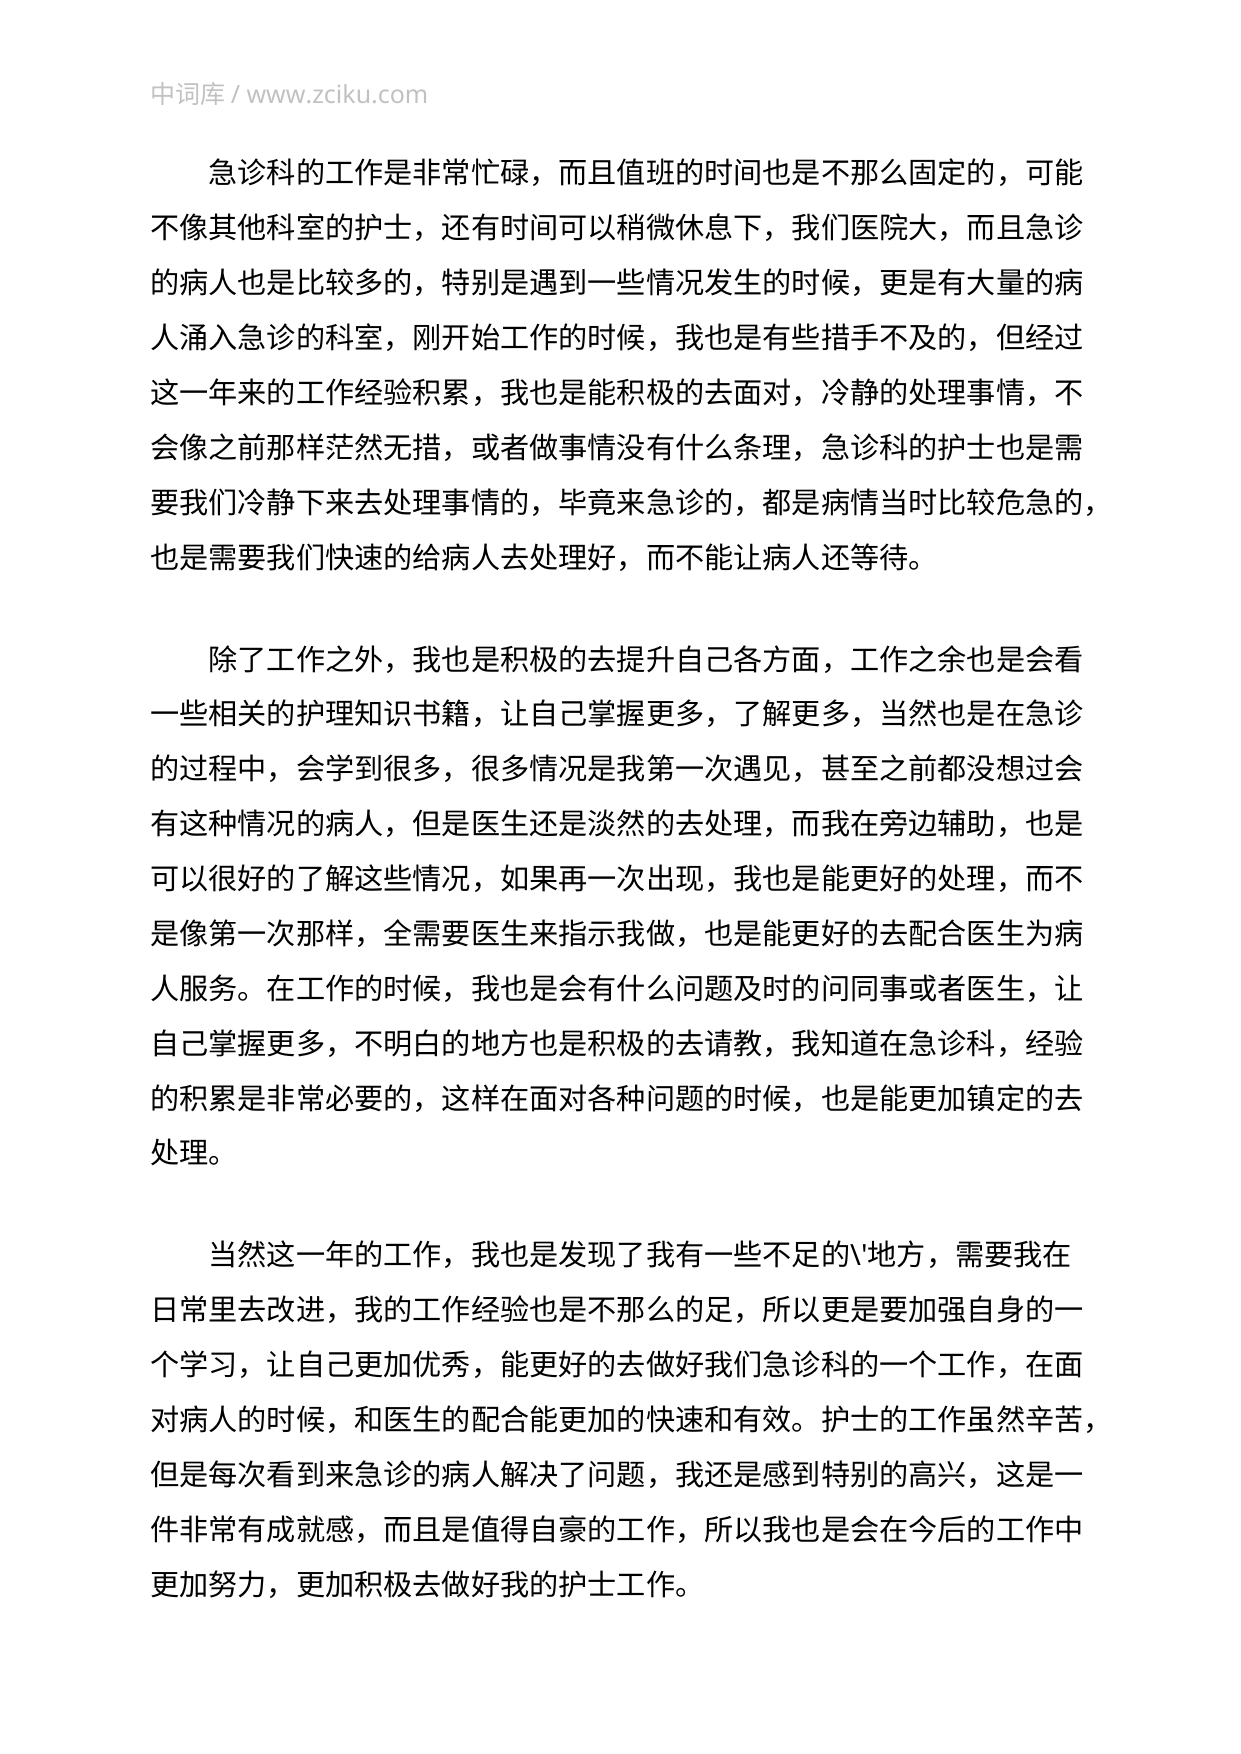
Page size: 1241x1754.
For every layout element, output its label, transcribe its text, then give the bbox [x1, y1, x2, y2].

text 除了工作之外，我也是积极的去提升自己各方面，工作之余也是会看一些相关的护理知识书籍，让自己掌握更多，了解更多，当然也是在急诊的过程中，会学到很多，很多情况是我第一次遇见，甚至之前都没想过会有这种情况的病人，但是医生还是淡然的去处理，而我在旁边辅助，也是可以很好的了解这些情况，如果再一次出现，我也是能更好的处理，而不是像第一次那样，全需要医生来指示我做，也是能更好的去配合医生为病人服务。在工作的时候，我也是会有什么问题及时的问同事或者医生，让自己掌握更多，不明白的地方也是积极的去请教，我知道在急诊科，经验的积累是非常必要的，这样在面对各种问题的时候，也是能更加镇定的去处理。 [150, 636, 1090, 1172]
text 急诊科的工作是非常忙碌，而且值班的时间也是不那么固定的，可能不像其他科室的护士，还有时间可以稍微休息下，我们医院大，而且急诊的病人也是比较多的，特别是遇到一些情况发生的时候，更是有大量的病人涌入急诊的科室，刚开始工作的时候，我也是有些措手不及的，但经过这一年来的工作经验积累，我也是能积极的去面对，冷静的处理事情，不会像之前那样茫然无措，或者做事情没有什么条理，急诊科的护士也是需要我们冷静下来去处理事情的，毕竟来急诊的，都是病情当时比较危急的，也是需要我们快速的给病人去处理好，而不能让病人还等待。 [150, 150, 1090, 577]
text 当然这一年的工作，我也是发现了我有一些不足的\'地方，需要我在日常里去改进，我的工作经验也是不那么的足，所以更是要加强自身的一个学习，让自己更加优秀，能更好的去做好我们急诊科的一个工作，在面对病人的时候，和医生的配合能更加的快速和有效。护士的工作虽然辛苦，但是每次看到来急诊的病人解决了问题，我还是感到特别的高兴，这是一件非常有成就感，而且是值得自豪的工作，所以我也是会在今后的工作中更加努力，更加积极去做好我的护士工作。 [150, 1232, 1090, 1604]
